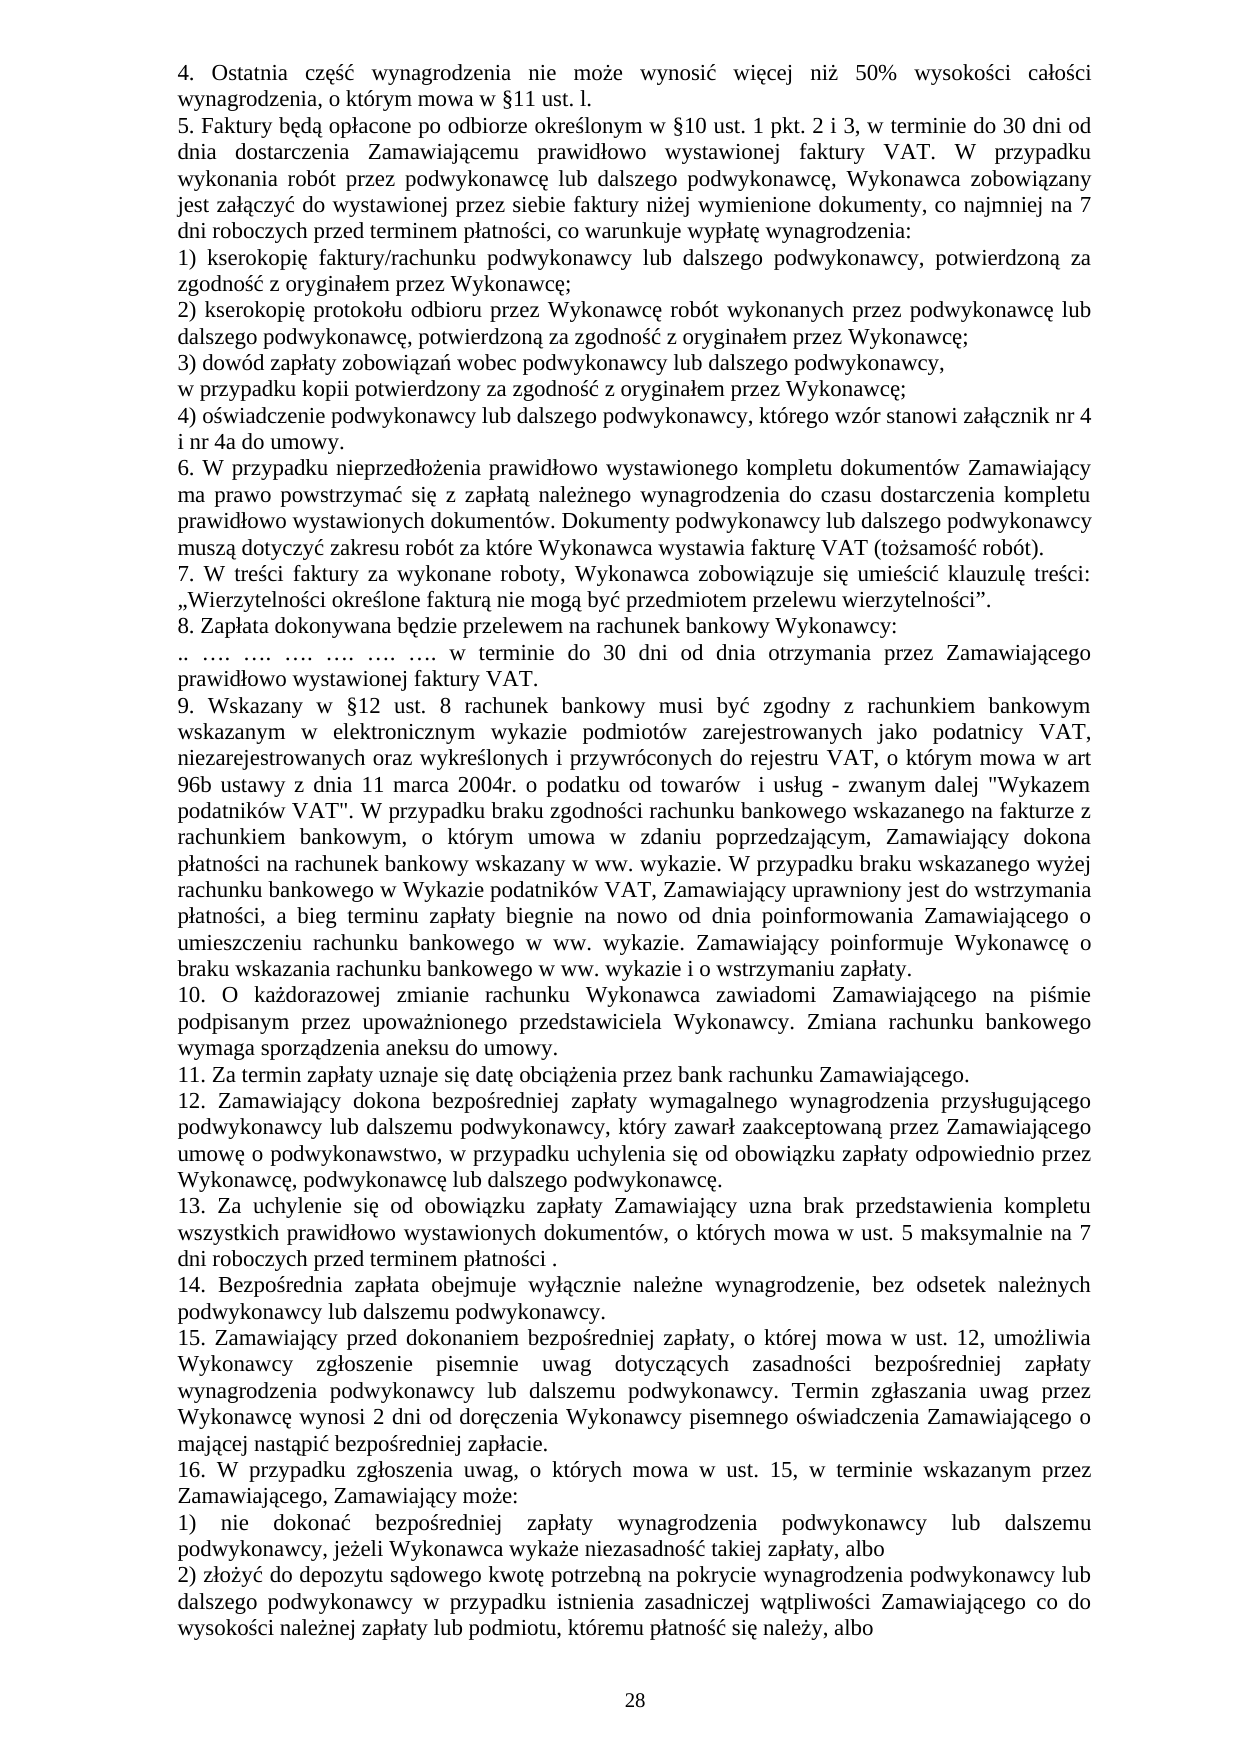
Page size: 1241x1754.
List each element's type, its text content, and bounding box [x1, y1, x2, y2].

text 2) kserokopię protokołu odbioru przez Wykonawcę robót wykonanych przez podwykonawcę lub dalszego podwykonawcę, potwierdzoną za zgodność z oryginałem przez Wykonawcę; [177, 296, 1092, 349]
text 14. Bezpośrednia zapłata obejmuje wyłącznie należne wynagrodzenie, bez odsetek należnych podwykonawcy lub dalszemu podwykonawcy. [177, 1271, 1092, 1324]
text 6. W przypadku nieprzedłożenia prawidłowo wystawionego kompletu dokumentów Zamawiający ma prawo powstrzymać się z zapłatą należnego wynagrodzenia do czasu dostarczenia kompletu prawidłowo wystawionych dokumentów. Dokumenty podwykonawcy lub dalszego podwykonawcy muszą dotyczyć zakresu robót za które Wykonawca wystawia fakturę VAT (tożsamość robót). [177, 454, 1092, 560]
text 16. W przypadku zgłoszenia uwag, o których mowa w ust. 15, w terminie wskazanym przez Zamawiającego, Zamawiający może: [177, 1456, 1092, 1509]
text 8. Zapłata dokonywana będzie przelewem na rachunek bankowy Wykonawcy: [177, 613, 1092, 639]
text 7. W treści faktury za wykonane roboty, Wykonawca zobowiązuje się umieścić klauzulę treści: „Wierzytelności określone fakturą nie mogą być przedmiotem przelewu wierzytelności”. [177, 560, 1092, 613]
text 10. O każdorazowej zmianie rachunku Wykonawca zawiadomi Zamawiającego na piśmie podpisanym przez upoważnionego przedstawiciela Wykonawcy. Zmiana rachunku bankowego wymaga sporządzenia aneksu do umowy. [177, 982, 1092, 1061]
text 5. Faktury będą opłacone po odbiorze określonym w §10 ust. 1 pkt. 2 i 3, w terminie do 30 dni od dnia dostarczenia Zamawiającemu prawidłowo wystawionej faktury VAT. W przypadku wykonania robót przez podwykonawcę lub dalszego podwykonawcę, Wykonawca zobowiązany jest załączyć do wystawionej przez siebie faktury niżej wymienione dokumenty, co najmniej na 7 dni roboczych przed terminem płatności, co warunkuje wypłatę wynagrodzenia: [177, 112, 1092, 244]
text .. …. …. …. …. …. …. w terminie do 30 dni od dnia otrzymania przez Zamawiającego prawidłowo wystawionej faktury VAT. [177, 639, 1092, 692]
text 4. Ostatnia część wynagrodzenia nie może wynosić więcej niż 50% wysokości całości wynagrodzenia, o którym mowa w §11 ust. l. [177, 59, 1092, 112]
text 4) oświadczenie podwykonawcy lub dalszego podwykonawcy, którego wzór stanowi załącznik nr 4 i nr 4a do umowy. [177, 402, 1092, 454]
text 9. Wskazany w §12 ust. 8 rachunek bankowy musi być zgodny z rachunkiem bankowym wskazanym w elektronicznym wykazie podmiotów zarejestrowanych jako podatnicy VAT, niezarejestrowanych oraz wykreślonych i przywróconych do rejestru VAT, o którym mowa w art 96b ustawy z dnia 11 marca 2004r. o podatku od towarów i usług - zwanym dalej "Wykazem podatników VAT". W przypadku braku zgodności rachunku bankowego wskazanego na fakturze z rachunkiem bankowym, o którym umowa w zdaniu poprzedzającym, Zamawiający dokona płatności na rachunek bankowy wskazany w ww. wykazie. W przypadku braku wskazanego wyżej rachunku bankowego w Wykazie podatników VAT, Zamawiający uprawniony jest do wstrzymania płatności, a bieg terminu zapłaty biegnie na nowo od dnia poinformowania Zamawiającego o umieszczeniu rachunku bankowego w ww. wykazie. Zamawiający poinformuje Wykonawcę o braku wskazania rachunku bankowego w ww. wykazie i o wstrzymaniu zapłaty. [177, 692, 1092, 982]
text w przypadku kopii potwierdzony za zgodność z oryginałem przez Wykonawcę; [177, 375, 1092, 402]
text 11. Za termin zapłaty uznaje się datę obciążenia przez bank rachunku Zamawiającego. [177, 1061, 1092, 1087]
text 1) nie dokonać bezpośredniej zapłaty wynagrodzenia podwykonawcy lub dalszemu podwykonawcy, jeżeli Wykonawca wykaże niezasadność takiej zapłaty, albo [177, 1509, 1092, 1561]
text 12. Zamawiający dokona bezpośredniej zapłaty wymagalnego wynagrodzenia przysługującego podwykonawcy lub dalszemu podwykonawcy, który zawarł zaakceptowaną przez Zamawiającego umowę o podwykonawstwo, w przypadku uchylenia się od obowiązku zapłaty odpowiednio przez Wykonawcę, podwykonawcę lub dalszego podwykonawcę. [177, 1087, 1092, 1192]
text 15. Zamawiający przed dokonaniem bezpośredniej zapłaty, o której mowa w ust. 12, umożliwia Wykonawcy zgłoszenie pisemnie uwag dotyczących zasadności bezpośredniej zapłaty wynagrodzenia podwykonawcy lub dalszemu podwykonawcy. Termin zgłaszania uwag przez Wykonawcę wynosi 2 dni od doręczenia Wykonawcy pisemnego oświadczenia Zamawiającego o mającej nastąpić bezpośredniej zapłacie. [177, 1324, 1092, 1456]
text 2) złożyć do depozytu sądowego kwotę potrzebną na pokrycie wynagrodzenia podwykonawcy lub dalszego podwykonawcy w przypadku istnienia zasadniczej wątpliwości Zamawiającego co do wysokości należnej zapłaty lub podmiotu, któremu płatność się należy, albo [177, 1561, 1092, 1640]
text 13. Za uchylenie się od obowiązku zapłaty Zamawiający uzna brak przedstawienia kompletu wszystkich prawidłowo wystawionych dokumentów, o których mowa w ust. 5 maksymalnie na 7 dni roboczych przed terminem płatności . [177, 1192, 1092, 1271]
text 3) dowód zapłaty zobowiązań wobec podwykonawcy lub dalszego podwykonawcy, [177, 349, 1092, 375]
text 1) kserokopię faktury/rachunku podwykonawcy lub dalszego podwykonawcy, potwierdzoną za zgodność z oryginałem przez Wykonawcę; [177, 244, 1092, 296]
